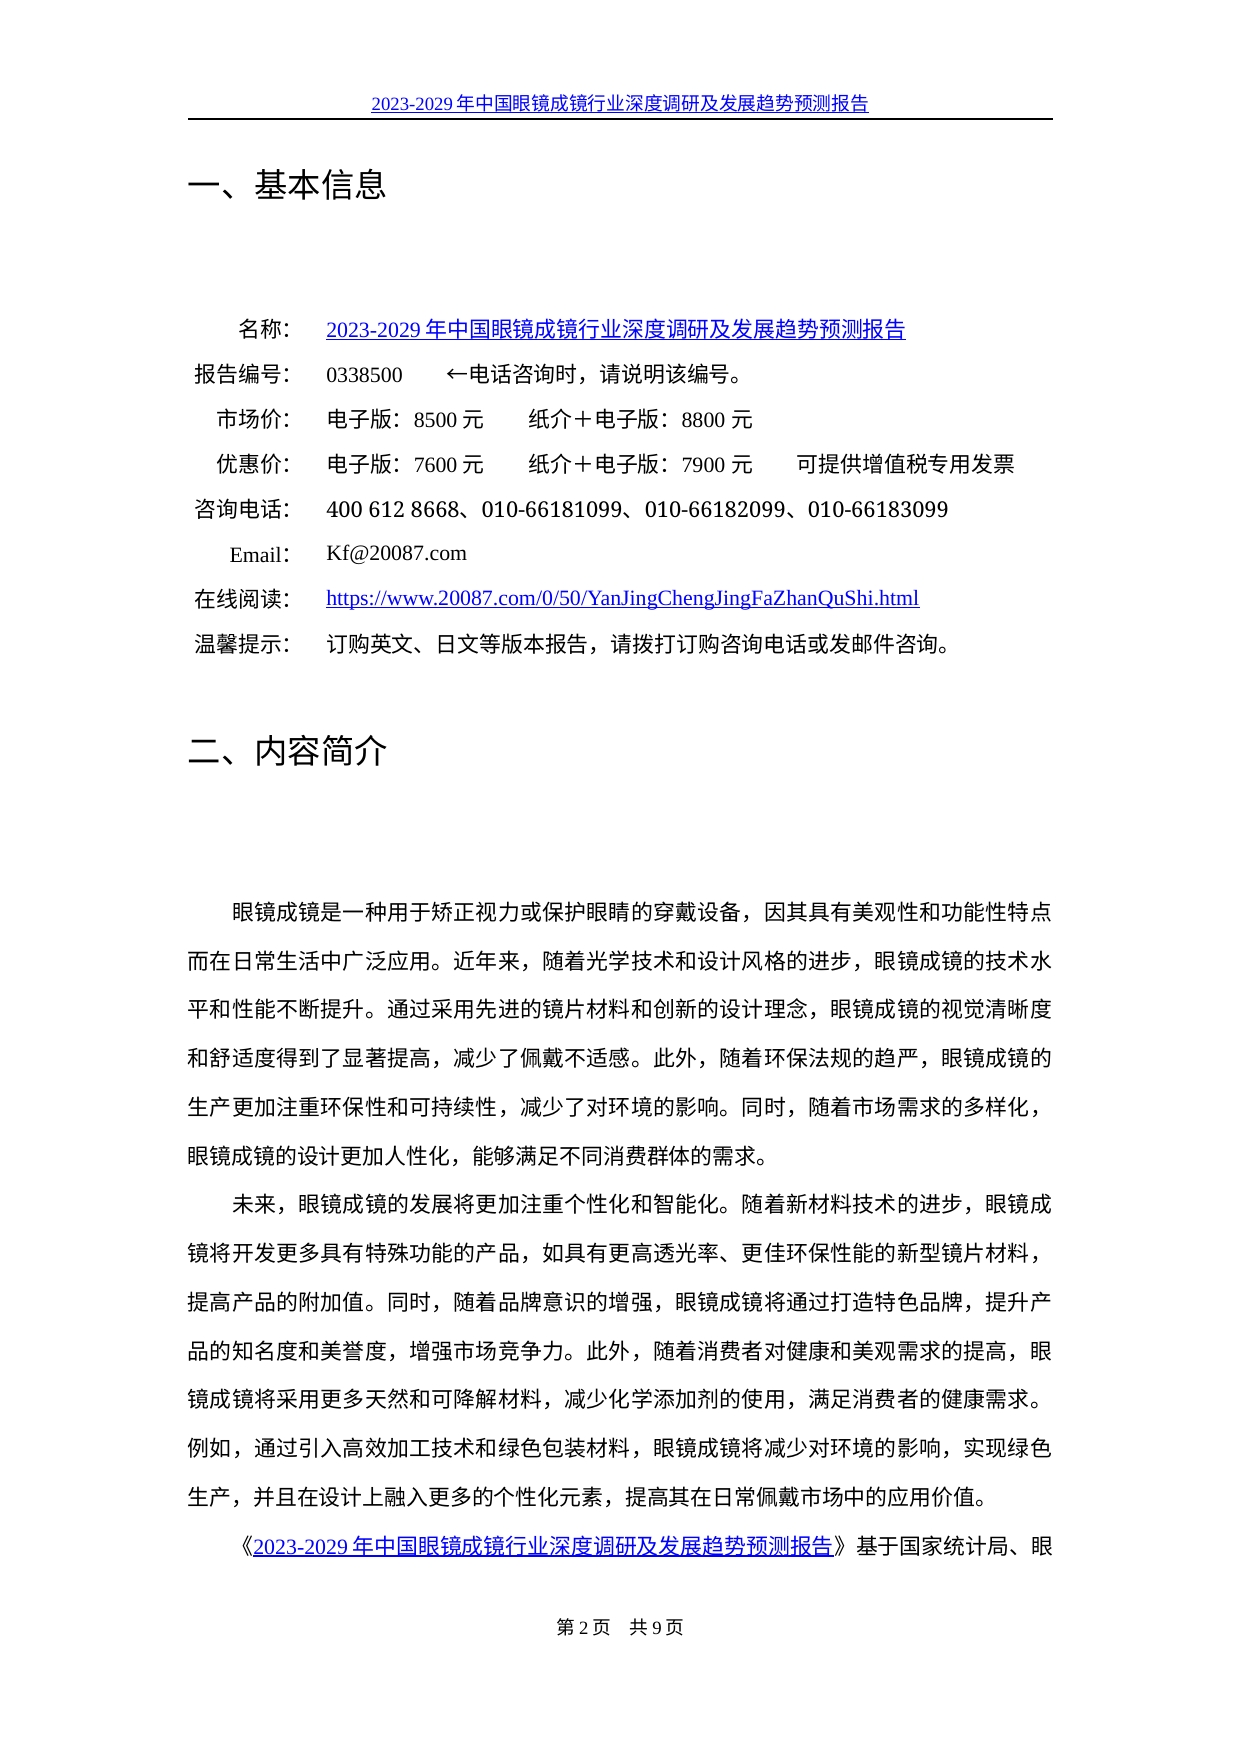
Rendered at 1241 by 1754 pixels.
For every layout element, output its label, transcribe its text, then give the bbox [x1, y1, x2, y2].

table_cell [315, 582, 1073, 627]
table_cell 电子版：7600 元 纸介＋电子版：7900 元 可提供增值税专用发票 [315, 447, 1073, 492]
table_cell Email： [167, 537, 315, 582]
table_header 名称： [167, 312, 315, 357]
table_cell Kf@20087.com [315, 537, 1073, 582]
table_cell 400 612 8668、010-66181099、010-66182099、010-66183099 [315, 492, 1073, 537]
title 二、内容简介 [187, 717, 1053, 782]
title 一、基本信息 [187, 150, 1053, 215]
table_cell 0338500 ←电话咨询时，请说明该编号。 [315, 357, 1073, 402]
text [187, 894, 1053, 1561]
table_cell 优惠价： [167, 447, 315, 492]
table_cell 订购英文、日文等版本报告，请拨打订购咨询电话或发邮件咨询。 [315, 627, 1073, 672]
table_cell 咨询电话： [167, 492, 315, 537]
table_header 2023-2029年中国眼镜成镜行业深度调研及发展趋势预测报告 [315, 312, 1073, 357]
table_cell 报告编号： [167, 357, 315, 402]
table_cell 在线阅读： [167, 582, 315, 627]
table_cell 市场价： [167, 402, 315, 447]
table_cell 温馨提示： [167, 627, 315, 672]
table_cell 电子版：8500 元 纸介＋电子版：8800 元 [315, 402, 1073, 447]
